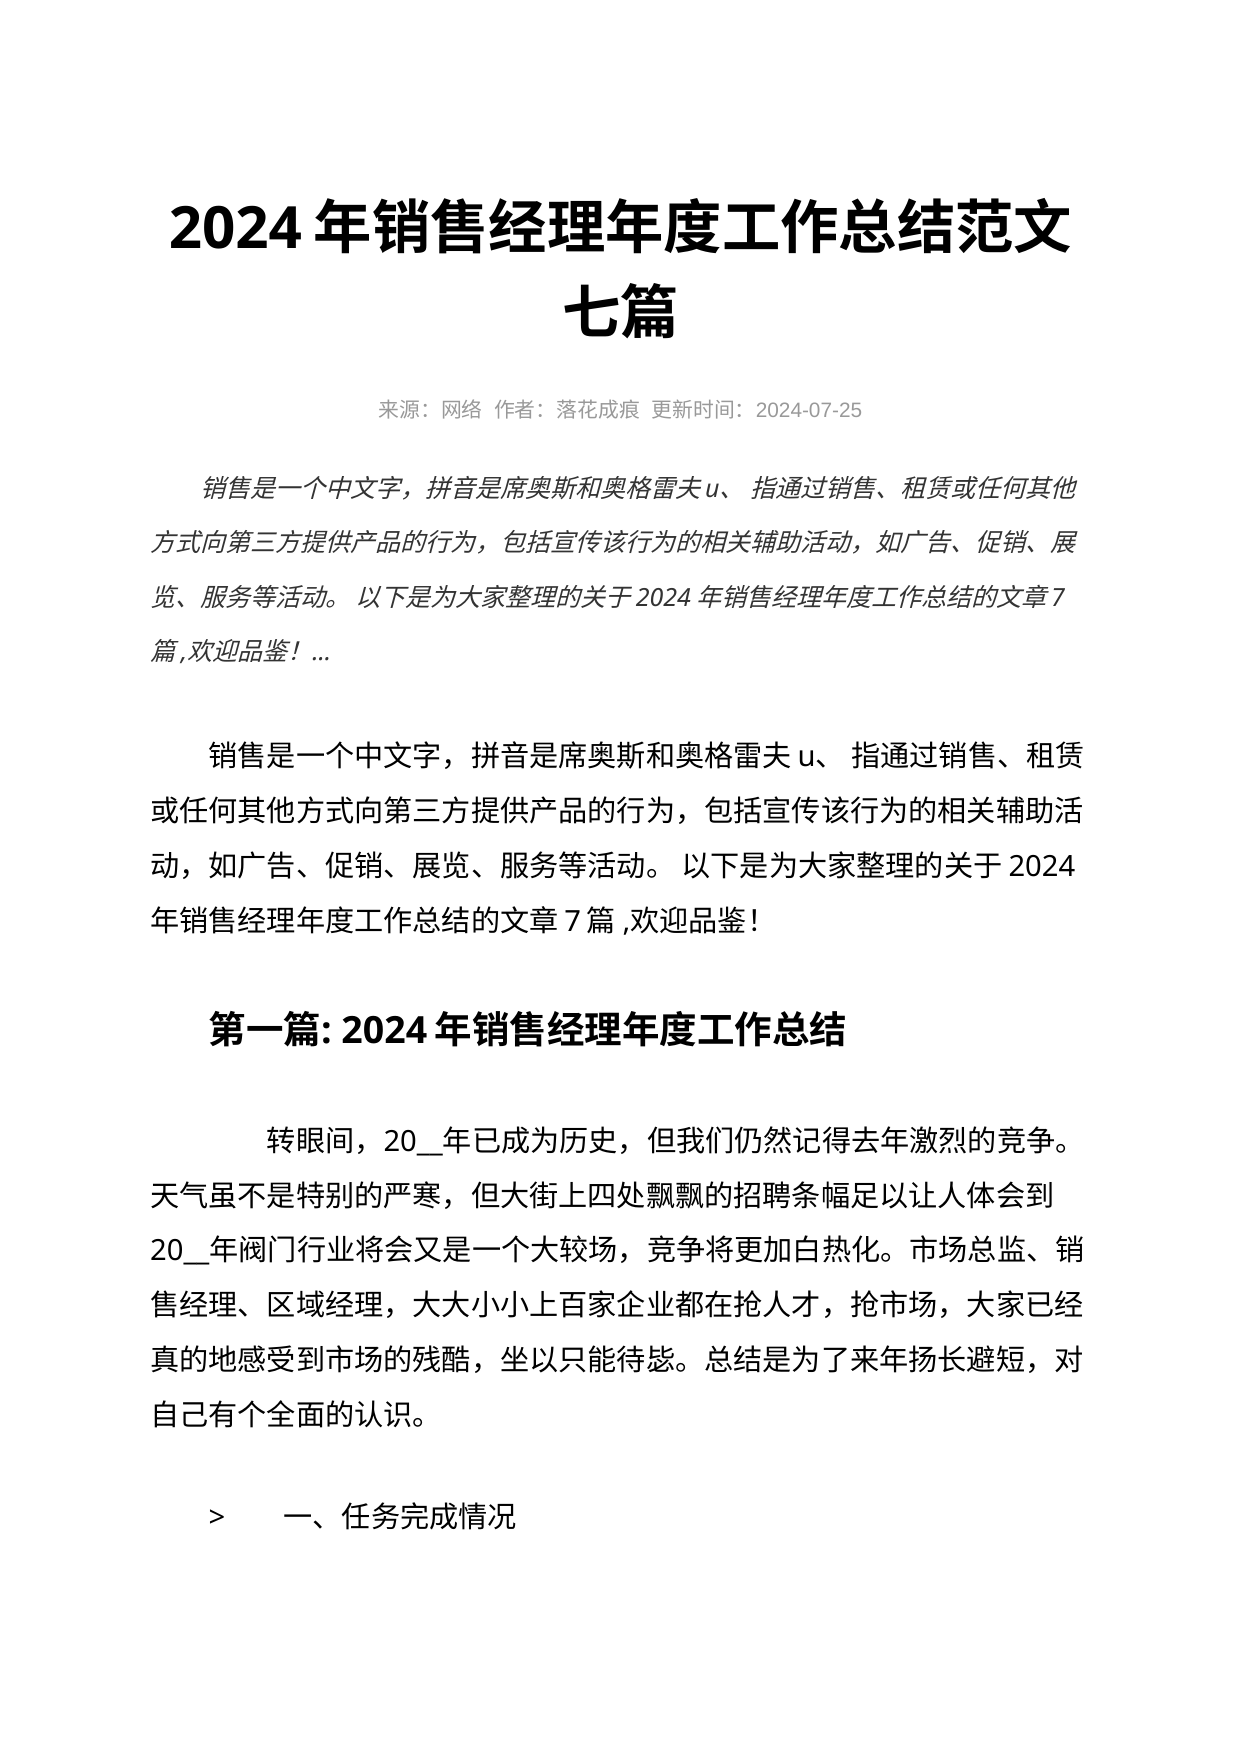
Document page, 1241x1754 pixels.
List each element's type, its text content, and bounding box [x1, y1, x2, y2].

text 销售是一个中文字，拼音是席奥斯和奥格雷夫u、 指通过销售、租赁或任何其他方式向第三方提供产品的行为，包括宣传该行为的相关辅助活动，如广告、促销、展览、服务等活动。 以下是为大家整理的关于2024年销售经理年度工作总结的文章7篇 ,欢迎品鉴！ [150, 733, 1090, 940]
text 第一篇: 2024年销售经理年度工作总结 [150, 999, 1090, 1054]
text > 一、任务完成情况 [150, 1493, 1090, 1536]
text 转眼间，20__年已成为历史，但我们仍然记得去年激烈的竞争。天气虽不是特别的严寒，但大街上四处飘飘的招聘条幅足以让人体会到20__年阀门行业将会又是一个大较场，竞争将更加白热化。市场总监、销售经理、区域经理，大大小小上百家企业都在抢人才，抢市场，大家已经真的地感受到市场的残酷，坐以只能待毖。总结是为了来年扬长避短，对自己有个全面的认识。 [150, 1117, 1090, 1434]
subtitle 2024年销售经理年度工作总结范文七篇 [150, 181, 1090, 351]
text 来源：网络 作者：落花成痕 更新时间：2024-07-25 [150, 397, 1090, 421]
text 销售是一个中文字，拼音是席奥斯和奥格雷夫u、 指通过销售、租赁或任何其他方式向第三方提供产品的行为，包括宣传该行为的相关辅助活动，如广告、促销、展览、服务等活动。 以下是为大家整理的关于2024年销售经理年度工作总结的文章7篇 ,欢迎品鉴！... [150, 468, 1090, 668]
